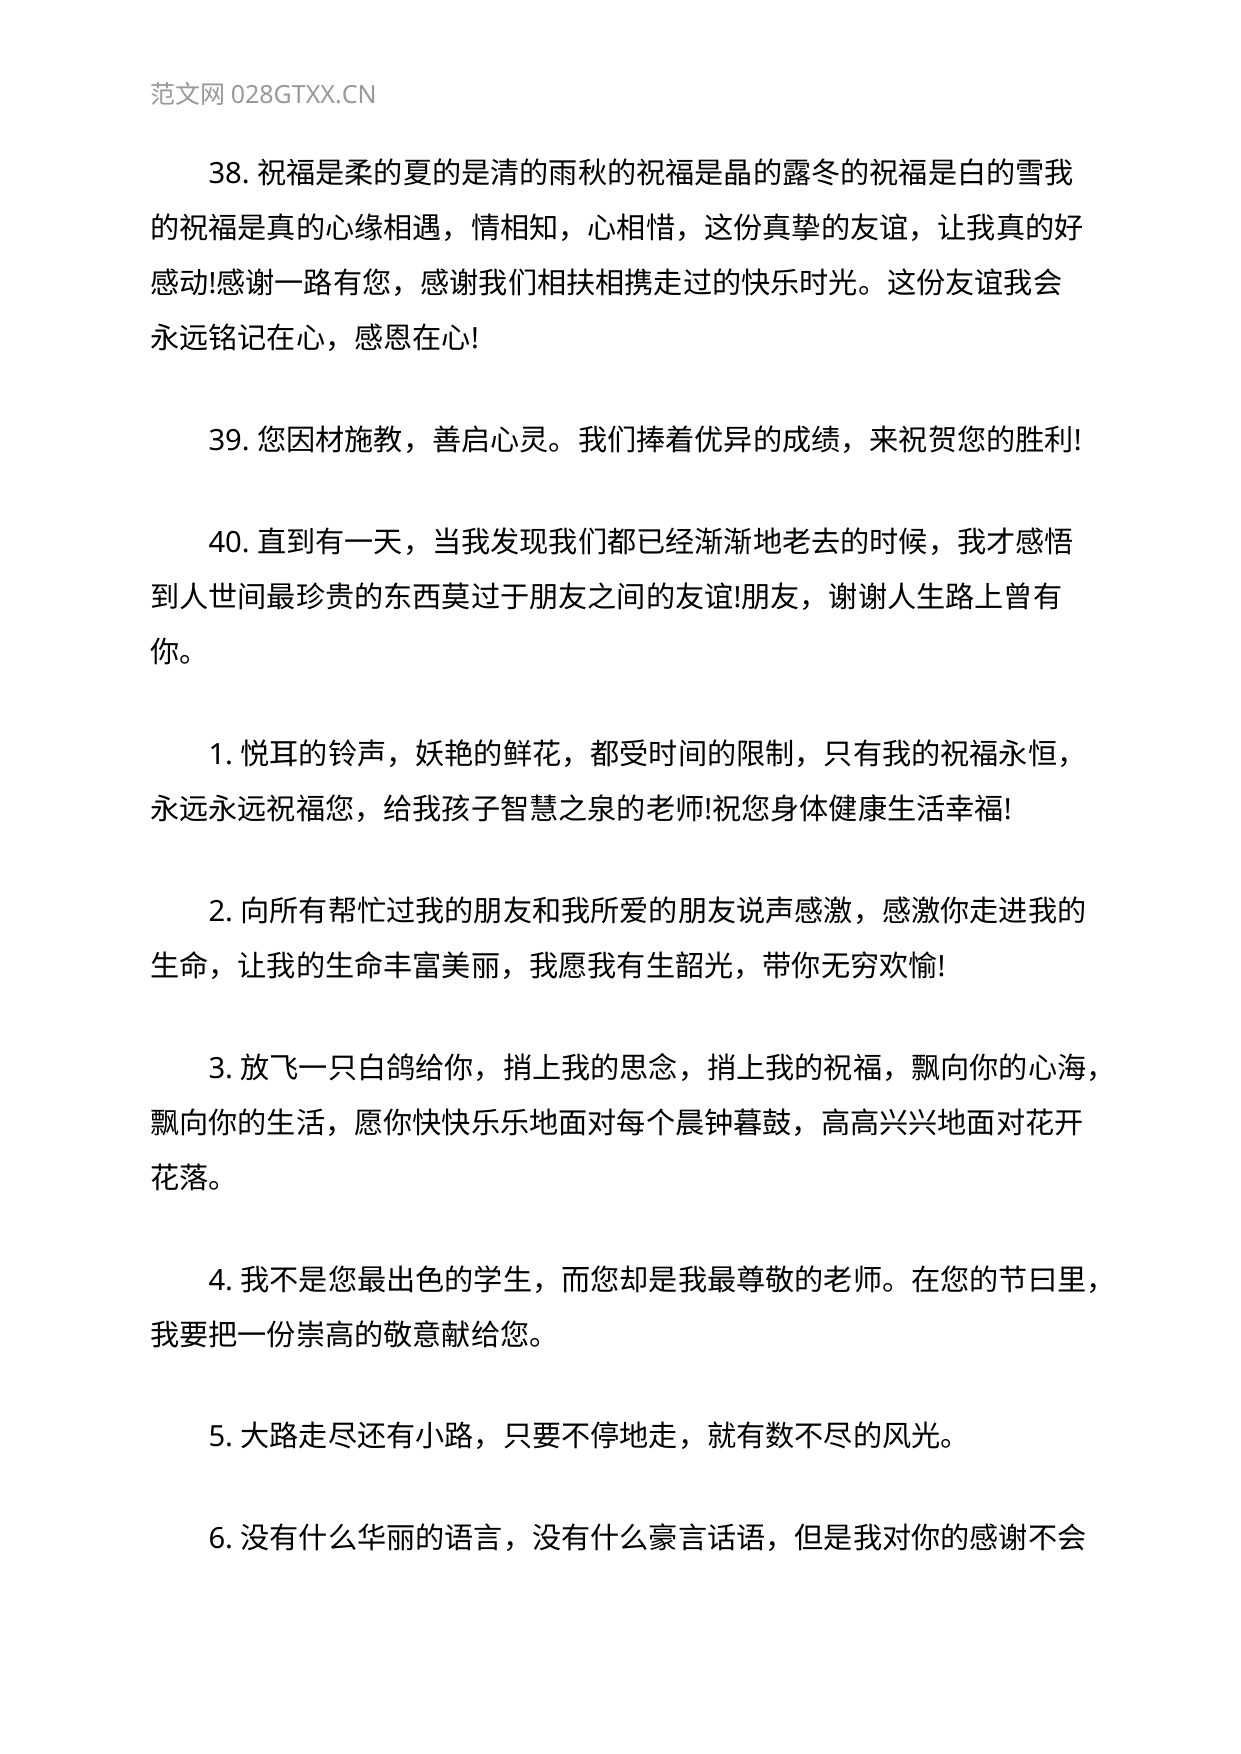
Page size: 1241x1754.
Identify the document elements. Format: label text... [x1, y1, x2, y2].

text 40. 直到有一天，当我发现我们都已经渐渐地老去的时候，我才感悟到人世间最珍贵的东西莫过于朋友之间的友谊!朋友，谢谢人生路上曾有你。 [150, 519, 1090, 671]
text 2. 向所有帮忙过我的朋友和我所爱的朋友说声感激，感激你走进我的生命，让我的生命丰富美丽，我愿我有生韶光，带你无穷欢愉! [150, 888, 1090, 985]
text 3. 放飞一只白鸽给你，捎上我的思念，捎上我的祝福，飘向你的心海，飘向你的生活，愿你快快乐乐地面对每个晨钟暮鼓，高高兴兴地面对花开花落。 [150, 1044, 1090, 1197]
text 38. 祝福是柔的夏的是清的雨秋的祝福是晶的露冬的祝福是白的雪我的祝福是真的心缘相遇，情相知，心相惜，这份真挚的友谊，让我真的好感动!感谢一路有您，感谢我们相扶相携走过的快乐时光。这份友谊我会永远铭记在心，感恩在心! [150, 150, 1090, 357]
text 4. 我不是您最出色的学生，而您却是我最尊敬的老师。在您的节曰里，我要把一份崇高的敬意献给您。 [150, 1256, 1090, 1353]
text 1. 悦耳的铃声，妖艳的鲜花，都受时间的限制，只有我的祝福永恒，永远永远祝福您，给我孩子智慧之泉的老师!祝您身体健康生活幸福! [150, 731, 1090, 828]
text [150, 1515, 1090, 1557]
text 39. 您因材施教，善启心灵。我们捧着优异的成绩，来祝贺您的胜利! [150, 417, 1090, 459]
text 5. 大路走尽还有小路，只要不停地走，就有数不尽的风光。 [150, 1413, 1090, 1455]
